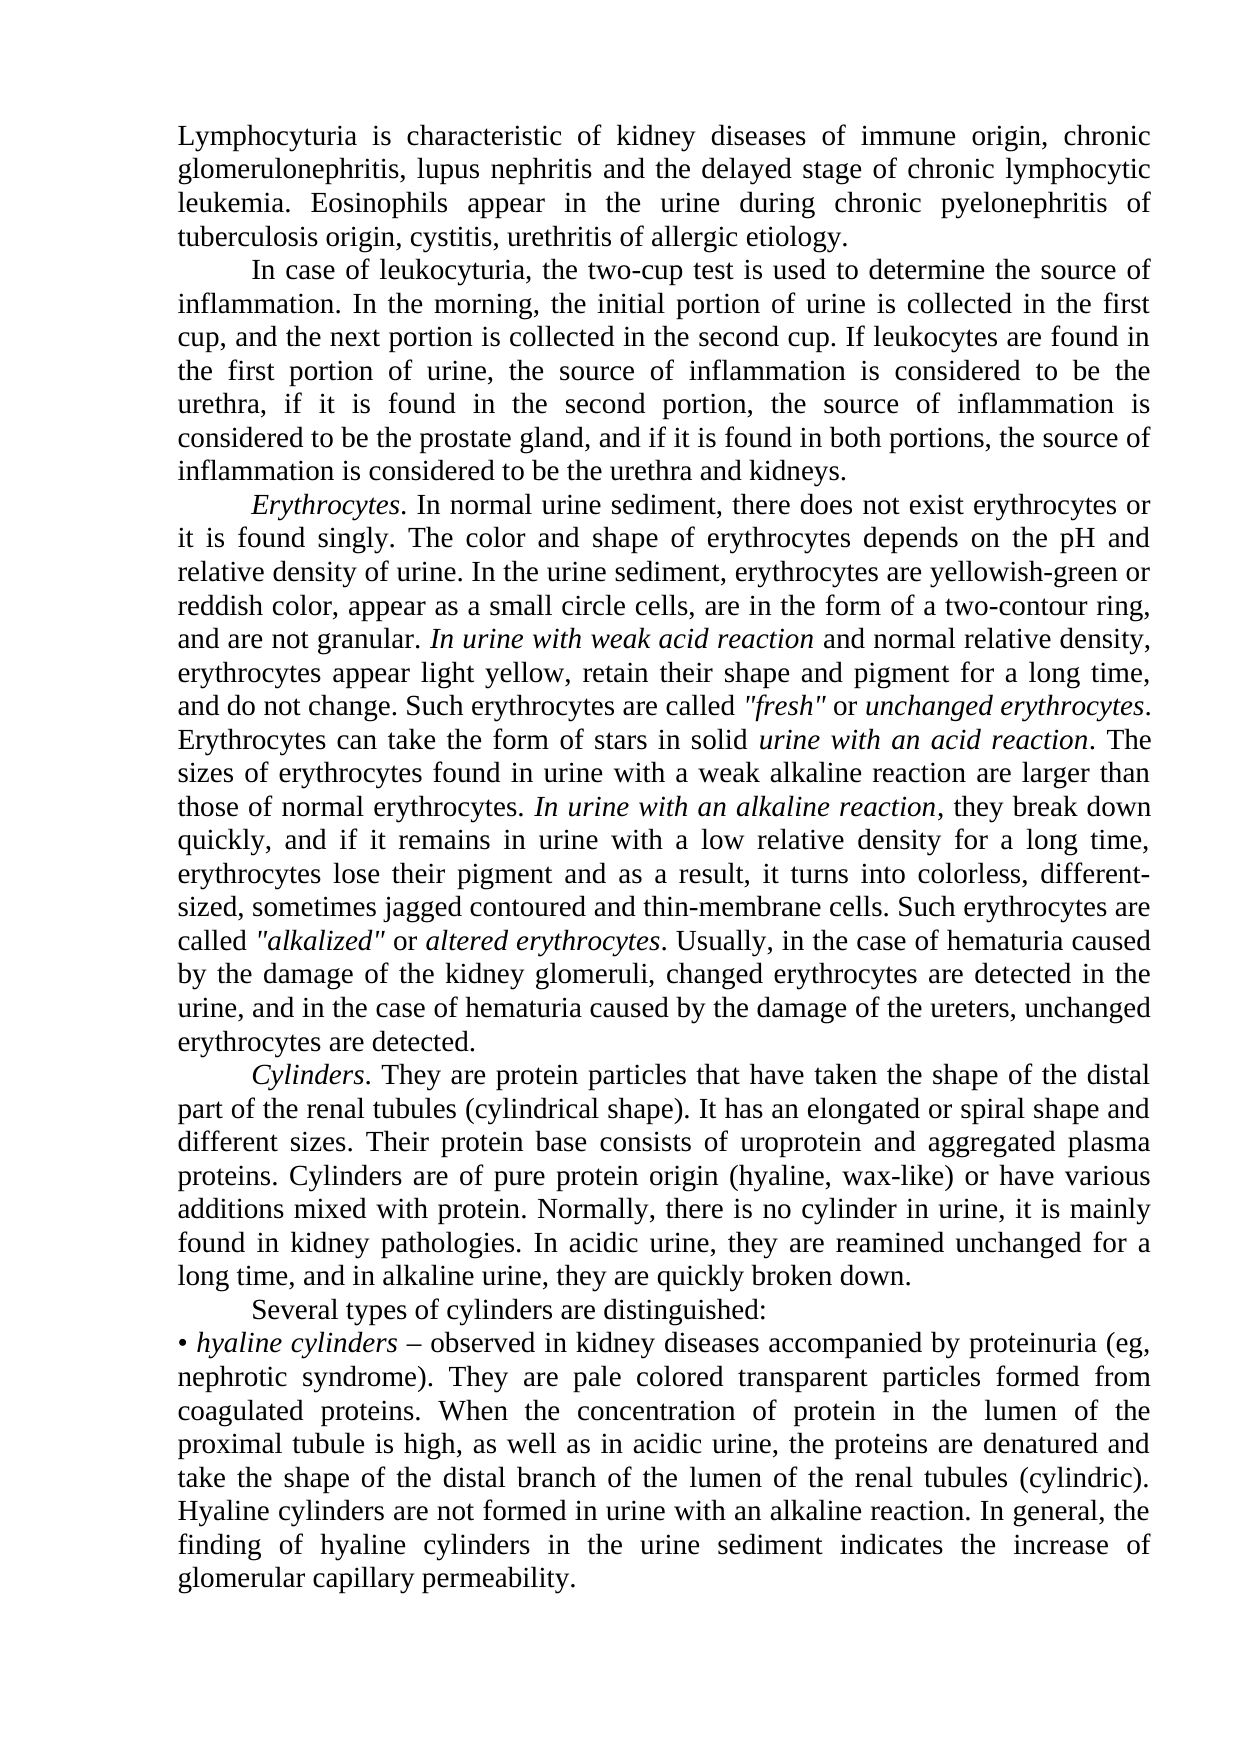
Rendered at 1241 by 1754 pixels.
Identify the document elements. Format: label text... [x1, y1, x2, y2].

text In case of leukocyturia, the two-cup test is used to determine the source of inflammation. In the morning, the initial portion of urine is collected in the first cup, and the next portion is collected in the second cup. If leukocytes are found in the first portion of urine, the source of inflammation is considered to be the urethra, if it is found in the second portion, the source of inflammation is considered to be the prostate gland, and if it is found in both portions, the source of inflammation is considered to be the urethra and kidneys. [177, 252, 1152, 487]
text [177, 118, 1152, 252]
text Several types of cylinders are distinguished: [177, 1292, 1152, 1326]
text • hyaline cylinders – observed in kidney diseases accompanied by proteinuria (eg, nephrotic syndrome). They are pale colored transparent particles formed from coagulated proteins. When the concentration of protein in the lumen of the proximal tubule is high, as well as in acidic urine, the proteins are denatured and take the shape of the distal branch of the lumen of the renal tubules (cylindric). Hyaline cylinders are not formed in urine with an alkaline reaction. In general, the finding of hyaline cylinders in the urine sediment indicates the increase of glomerular capillary permeability. [177, 1326, 1152, 1594]
text Erythrocytes. In normal urine sediment, there does not exist erythrocytes or it is found singly. The color and shape of erythrocytes depends on the pH and relative density of urine. In the urine sediment, erythrocytes are yellowish-green or reddish color, appear as a small circle cells, are in the form of a two-contour ring, and are not granular. In urine with weak acid reaction and normal relative density, erythrocytes appear light yellow, retain their shape and pigment for a long time, and do not change. Such erythrocytes are called "fresh" or unchanged erythrocytes. Erythrocytes can take the form of stars in solid urine with an acid reaction. The sizes of erythrocytes found in urine with a weak alkaline reaction are larger than those of normal erythrocytes. In urine with an alkaline reaction, they break down quickly, and if it remains in urine with a low relative density for a long time, erythrocytes lose their pigment and as a result, it turns into colorless, different-sized, sometimes jagged contoured and thin-membrane cells. Such erythrocytes are called "alkalized" or altered erythrocytes. Usually, in the case of hematuria caused by the damage of the kidney glomeruli, changed erythrocytes are detected in the urine, and in the case of hematuria caused by the damage of the ureters, unchanged erythrocytes are detected. [177, 487, 1152, 1057]
text Cylinders. They are protein particles that have taken the shape of the distal part of the renal tubules (cylindrical shape). It has an elongated or spiral shape and different sizes. Their protein base consists of uroprotein and aggregated plasma proteins. Cylinders are of pure protein origin (hyaline, wax-like) or have various additions mixed with protein. Normally, there is no cylinder in urine, it is mainly found in kidney pathologies. In acidic urine, they are reamined unchanged for a long time, and in alkaline urine, they are quickly broken down. [177, 1057, 1152, 1292]
